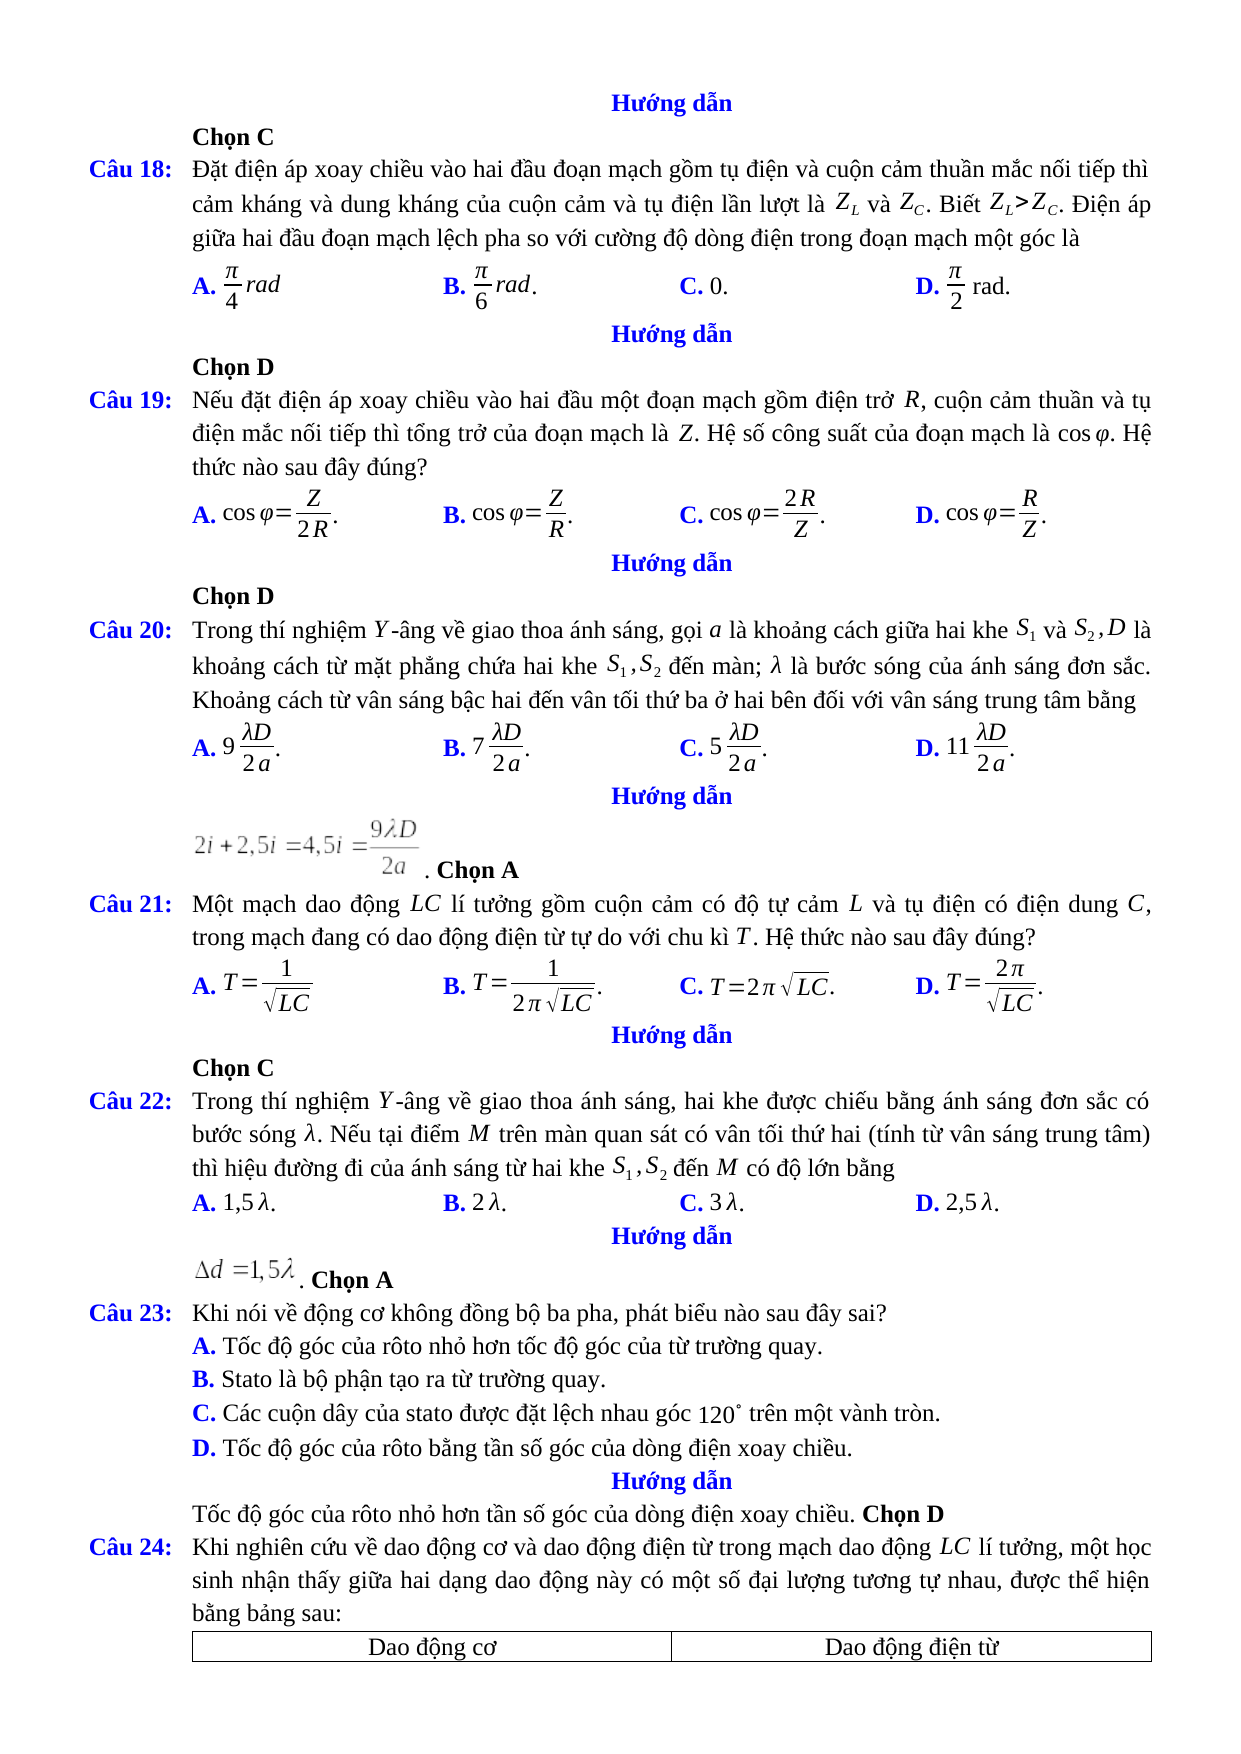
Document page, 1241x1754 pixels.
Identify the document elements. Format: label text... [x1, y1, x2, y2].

text . Chọn A [192, 814, 1152, 884]
text Tốc độ góc của rôto nhỏ hơn tần số góc của dòng điện xoay chiều. Chọn D [192, 1499, 1152, 1528]
text Chọn C [192, 122, 1152, 150]
text Hướng dẫn [192, 1020, 1152, 1049]
text A. . B. . C. . D. . [192, 718, 1152, 777]
text Câu 19: Nếu đặt điện áp xoay chiều vào hai đầu một đoạn mạch gồm điện trở , cuộn cảm thuần và tụ điện mắc nối tiếp thì tổng trở của đoạn mạch là . Hệ số công suất của đoạn mạch là . Hệ thức nào sau đây đúng? [88, 386, 1152, 480]
text Hướng dẫn [192, 1221, 1152, 1249]
text Chọn D [192, 581, 1152, 609]
text . Chọn A [192, 1254, 1152, 1294]
text A. . B. . C. . D. . [192, 1188, 1152, 1216]
text D. Tốc độ góc của rôto bằng tần số góc của dòng điện xoay chiều. [192, 1433, 1152, 1462]
text Câu 20: Trong thí nghiệm -âng về giao thoa ánh sáng, gọi là khoảng cách giữa hai khe và là khoảng cách từ mặt phẳng chứa hai khe đến màn; là bước sóng của ánh sáng đơn sắc. Khoảng cách từ vân sáng bậc hai đến vân tối thứ ba ở hai bên đối với vân sáng trung tâm bằng [88, 614, 1152, 714]
text Câu 24: Khi nghiên cứu về dao động cơ và dao động điện từ trong mạch dao động lí tưởng, một học sinh nhận thấy giữa hai dạng dao động này có một số đại lượng tương tự nhau, được thể hiện bằng bảng sau: [88, 1532, 1152, 1627]
text Hướng dẫn [192, 1466, 1152, 1494]
text A. . B. . C. . D. . [192, 484, 1152, 543]
text C. Các cuộn dây của stato được đặt lệch nhau góc trên một vành tròn. [192, 1397, 1152, 1428]
text Hướng dẫn [192, 548, 1152, 577]
text A. B. . C. . D. . [192, 955, 1152, 1016]
text A. Tốc độ góc của rôto nhỏ hơn tốc độ góc của từ trường quay. [192, 1331, 1152, 1360]
text Chọn C [192, 1053, 1152, 1082]
text Câu 18: Đặt điện áp xoay chiều vào hai đầu đoạn mạch gồm tụ điện và cuộn cảm thuần mắc nối tiếp thì cảm kháng và dung kháng của cuộn cảm và tụ điện lần lượt là và . Biết . Điện áp giữa hai đầu đoạn mạch lệch pha so với cường độ dòng điện trong đoạn mạch một góc là [88, 154, 1152, 252]
text Chọn D [192, 352, 1152, 381]
text Hướng dẫn [192, 781, 1152, 810]
text Hướng dẫn [192, 88, 1152, 117]
text B. Stato là bộ phận tạo ra từ trường quay. [192, 1364, 1152, 1393]
text Câu 22: Trong thí nghiệm -âng về giao thoa ánh sáng, hai khe được chiếu bằng ánh sáng đơn sắc có bước sóng . Nếu tại điểm trên màn quan sát có vân tối thứ hai (tính từ vân sáng trung tâm) thì hiệu đường đi của ánh sáng từ hai khe đến có độ lớn bằng [88, 1086, 1152, 1183]
text Câu 23: Khi nói về động cơ không đồng bộ ba pha, phát biểu nào sau đây sai? [88, 1298, 1152, 1327]
text Câu 21: Một mạch dao động lí tưởng gồm cuộn cảm có độ tự cảm và tụ điện có điện dung , trong mạch đang có dao động điện từ tự do với chu kì . Hệ thức nào sau đây đúng? [88, 889, 1152, 950]
text A. B. . C. 0. D. rad. [192, 256, 1152, 315]
table_header Dao động điện từ [672, 1632, 1151, 1661]
table_header Dao động cơ [193, 1632, 671, 1661]
text Hướng dẫn [192, 319, 1152, 348]
